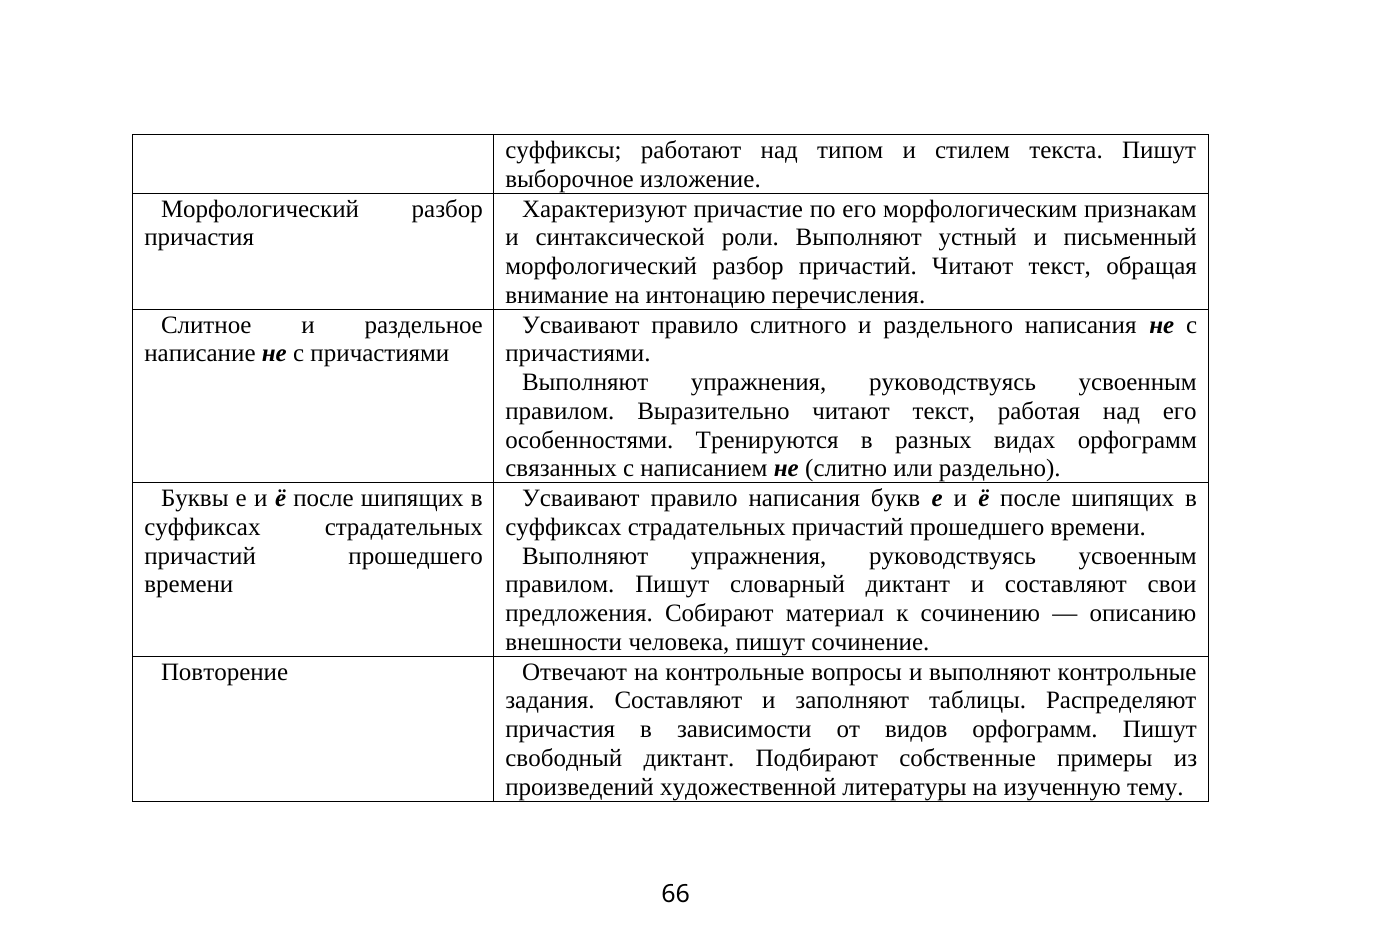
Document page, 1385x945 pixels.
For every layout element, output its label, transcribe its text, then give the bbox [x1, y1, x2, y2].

table_cell Слитное и раздельное написание не с причастиями [133, 310, 493, 482]
table_cell Буквы е и ё после шипящих в суффиксах страдательных причастий прошедшего времени [133, 483, 493, 656]
table_cell Отвечают на контрольные вопросы и выполняют контрольные задания. Составляют и заполняют таблицы. Распределяют причастия в зависимости от видов орфограмм. Пишут свободный диктант. Подбирают собственные примеры из произведений художественной литературы на изученную тему. [494, 657, 1208, 801]
table_cell Морфологический разбор причастия [133, 194, 493, 309]
table_cell Усваивают правило слитного и раздельного написания не с причастиями. Выполняют упражнения, руководствуясь усвоенным правилом. Выразительно читают текст, работая над его особенностями. Тренируются в разных видах орфограмм связанных с написанием не (слитно или раздельно). [494, 310, 1208, 482]
table_cell Повторение [133, 657, 493, 801]
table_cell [133, 135, 493, 193]
table_cell Характеризуют причастие по его морфологическим признакам и синтаксической роли. Выполняют устный и письменный морфологический разбор причастий. Читают текст, обращая внимание на интонацию перечисления. [494, 194, 1208, 309]
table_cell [494, 135, 1208, 193]
table_cell Усваивают правило написания букв е и ё после шипящих в суффиксах страдательных причастий прошедшего времени. Выполняют упражнения, руководствуясь усвоенным правилом. Пишут словарный диктант и составляют свои предложения. Собирают материал к сочинению — описанию внешности человека, пишут сочинение. [494, 483, 1208, 656]
